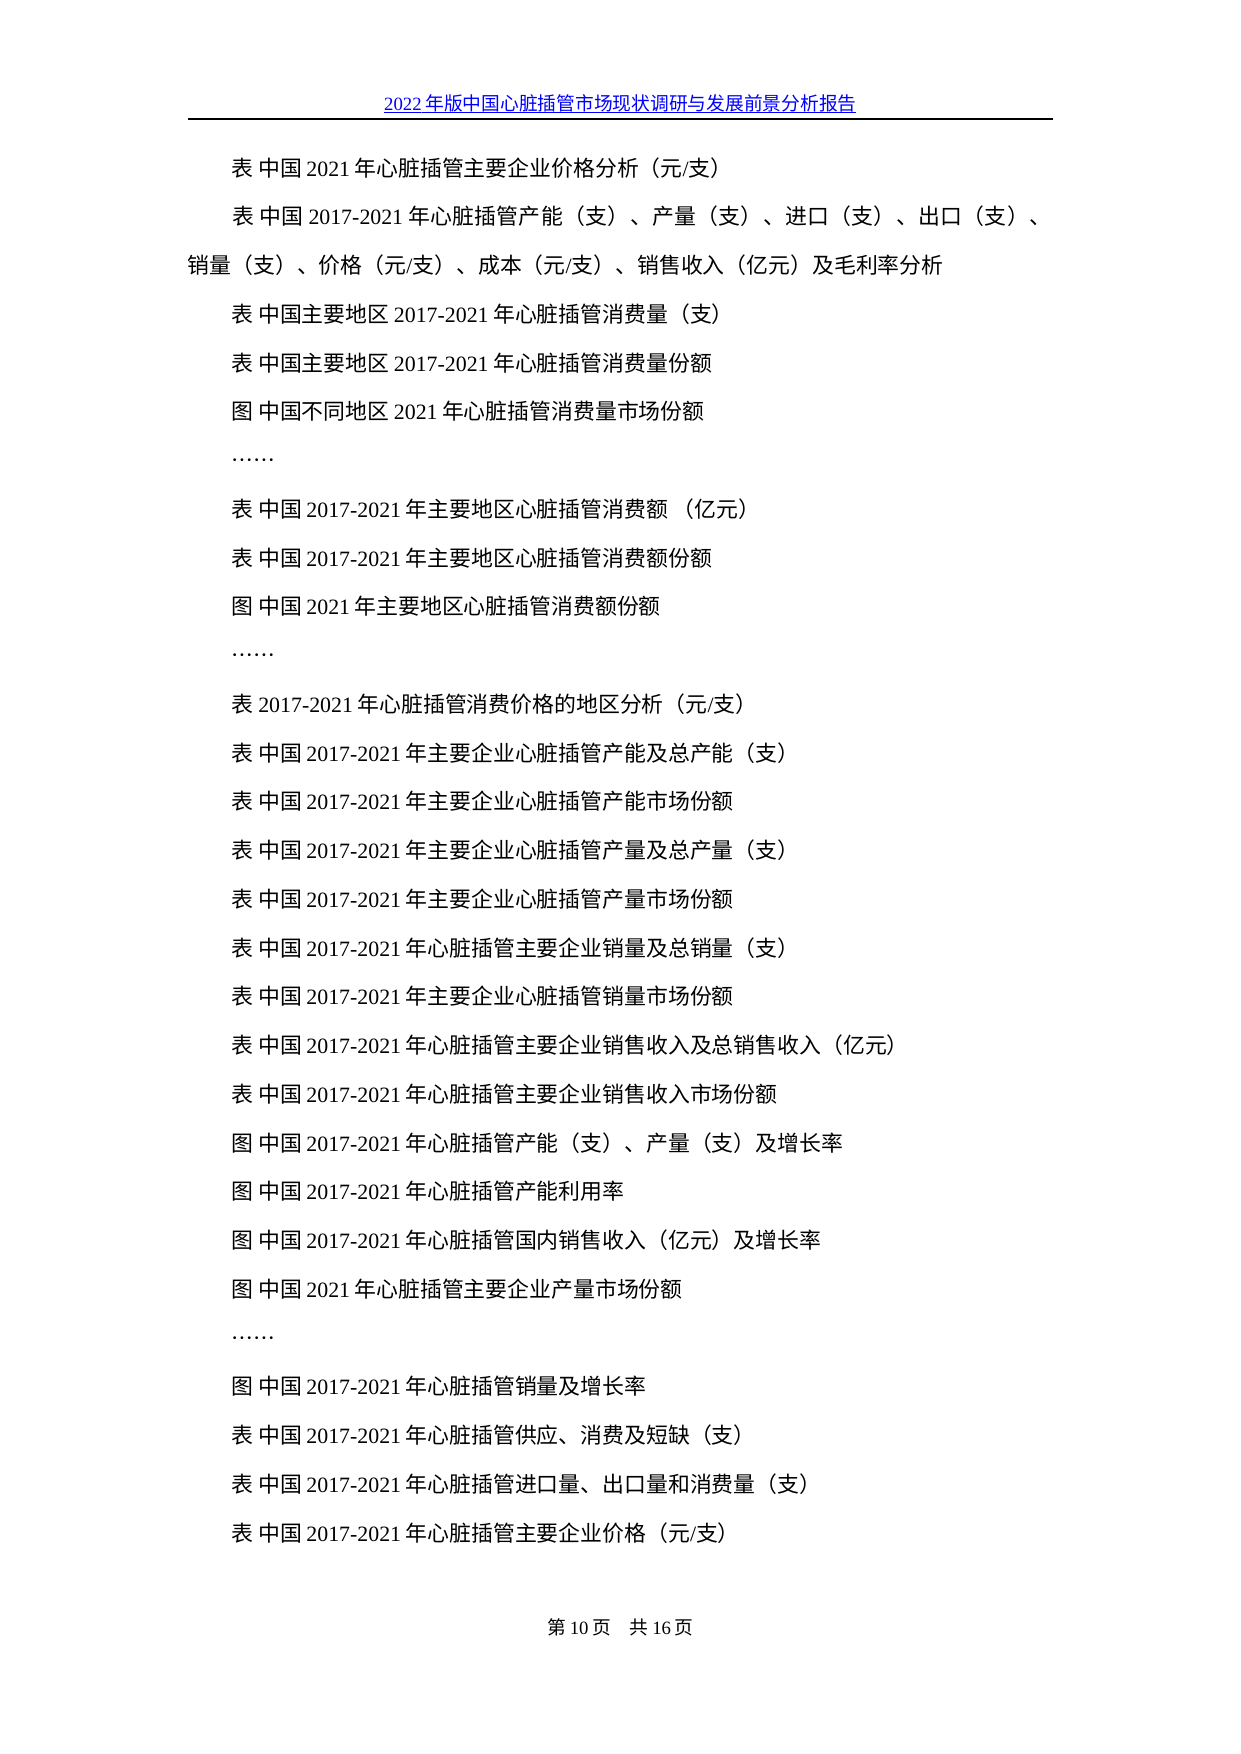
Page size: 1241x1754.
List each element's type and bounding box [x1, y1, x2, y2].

text [187, 150, 1053, 1548]
